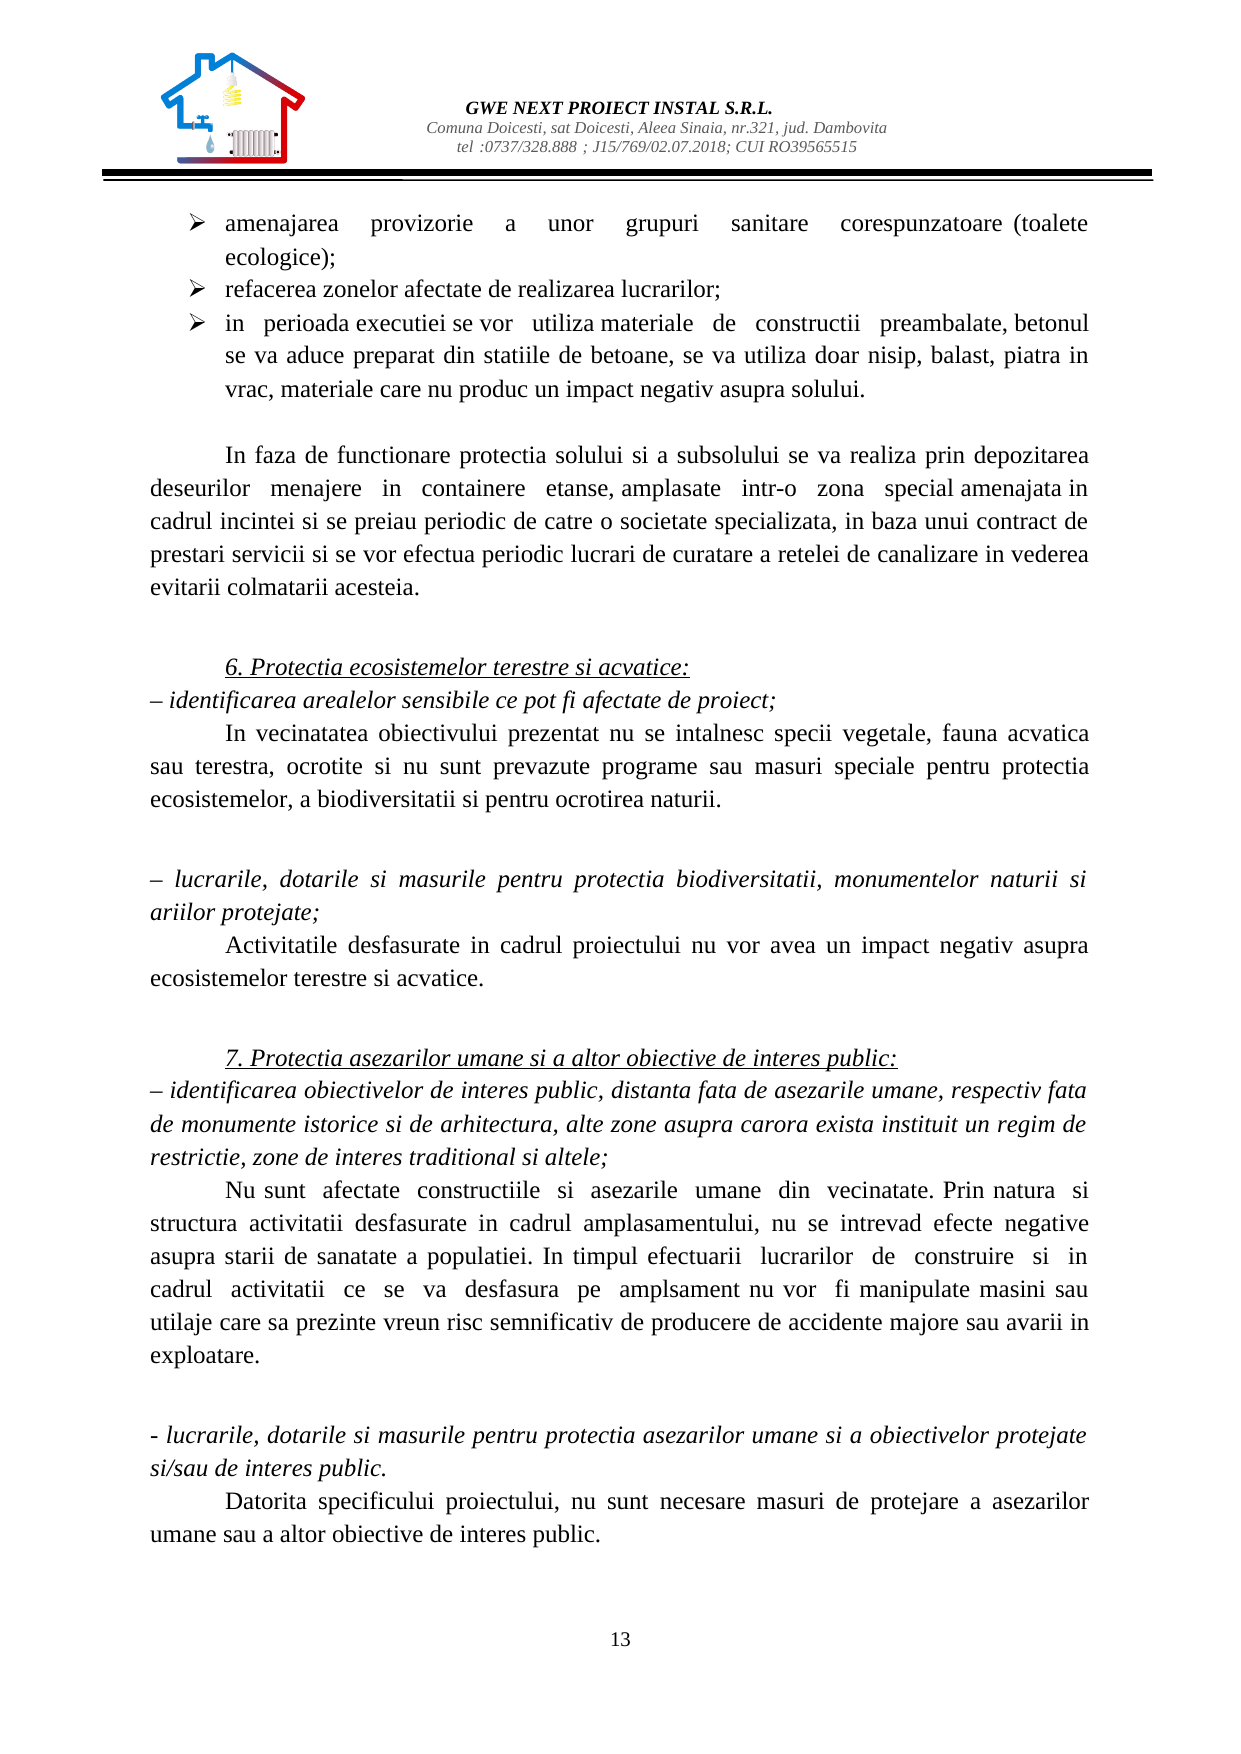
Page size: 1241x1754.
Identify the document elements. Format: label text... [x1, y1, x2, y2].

text In faza de functionare protectia solului si a subsolului se va realiza prin depozitarea deseurilor menajere in containere etanse, amplasate intr-o zona special amenajata in cadrul incintei si se preiau periodic de catre o societate specializata, in baza unui contract de prestari servicii si se vor efectua periodic lucrari de curatare a retelei de canalizare in vederea evitarii colmatarii acesteia. [150, 440, 1090, 601]
text – lucrarile, dotarile si masurile pentru protectia biodiversitatii, monumentelor naturii si ariilor protejate; [150, 864, 1090, 925]
text – identificarea arealelor sensibile ce pot fi afectate de proiect; [150, 685, 1090, 713]
text In vecinatatea obiectivului prezentat nu se intalnesc specii vegetale, fauna acvatica sau terestra, ocrotite si nu sunt prevazute programe sau masuri speciale pentru protectia ecosistemelor, a biodiversitatii si pentru ocrotirea naturii. [150, 718, 1090, 812]
text - lucrarile, dotarile si masurile pentru protectia asezarilor umane si a obiectivelor protejate si/sau de interes public. [150, 1420, 1090, 1481]
text – identificarea obiectivelor de interes public, distanta fata de asezarile umane, respectiv fata de monumente istorice si de arhitectura, alte zone asupra carora exista instituit un regim de restrictie, zone de interes traditional si altele; [150, 1076, 1090, 1170]
picture [157, 49, 310, 172]
text 6. Protectia ecosistemelor terestre si acvatice: [150, 652, 1090, 680]
text Activitatile desfasurate in cadrul proiectului nu vor avea un impact negativ asupra ecosistemelor terestre si acvatice. [150, 930, 1090, 991]
list amenajarea provizorie a unor grupuri sanitare corespunzatoare (toalete ecologice); [187, 208, 1090, 270]
list refacerea zonelor afectate de realizarea lucrarilor; [187, 274, 1090, 303]
text Datorita specificului proiectului, nu sunt necesare masuri de protejare a asezarilor umane sau a altor obiective de interes public. [150, 1486, 1090, 1547]
list in perioada executiei se vor utiliza materiale de constructii preambalate, betonul se va aduce preparat din statiile de betoane, se va utiliza doar nisip, balast, piatra in vrac, materiale care nu produc un impact negativ asupra solului. [187, 308, 1090, 402]
text 7. Protectia asezarilor umane si a altor obiective de interes public: [150, 1043, 1090, 1071]
text Nu sunt afectate constructiile si asezarile umane din vecinatate. Prin natura si structura activitatii desfasurate in cadrul amplasamentului, nu se intrevad efecte negative asupra starii de sanatate a populatiei. In timpul efectuarii lucrarilor de construire si in cadrul activitatii ce se va desfasura pe amplsament nu vor fi manipulate masini sau utilaje care sa prezinte vreun risc semnificativ de producere de accidente majore sau avarii in exploatare. [150, 1175, 1090, 1368]
